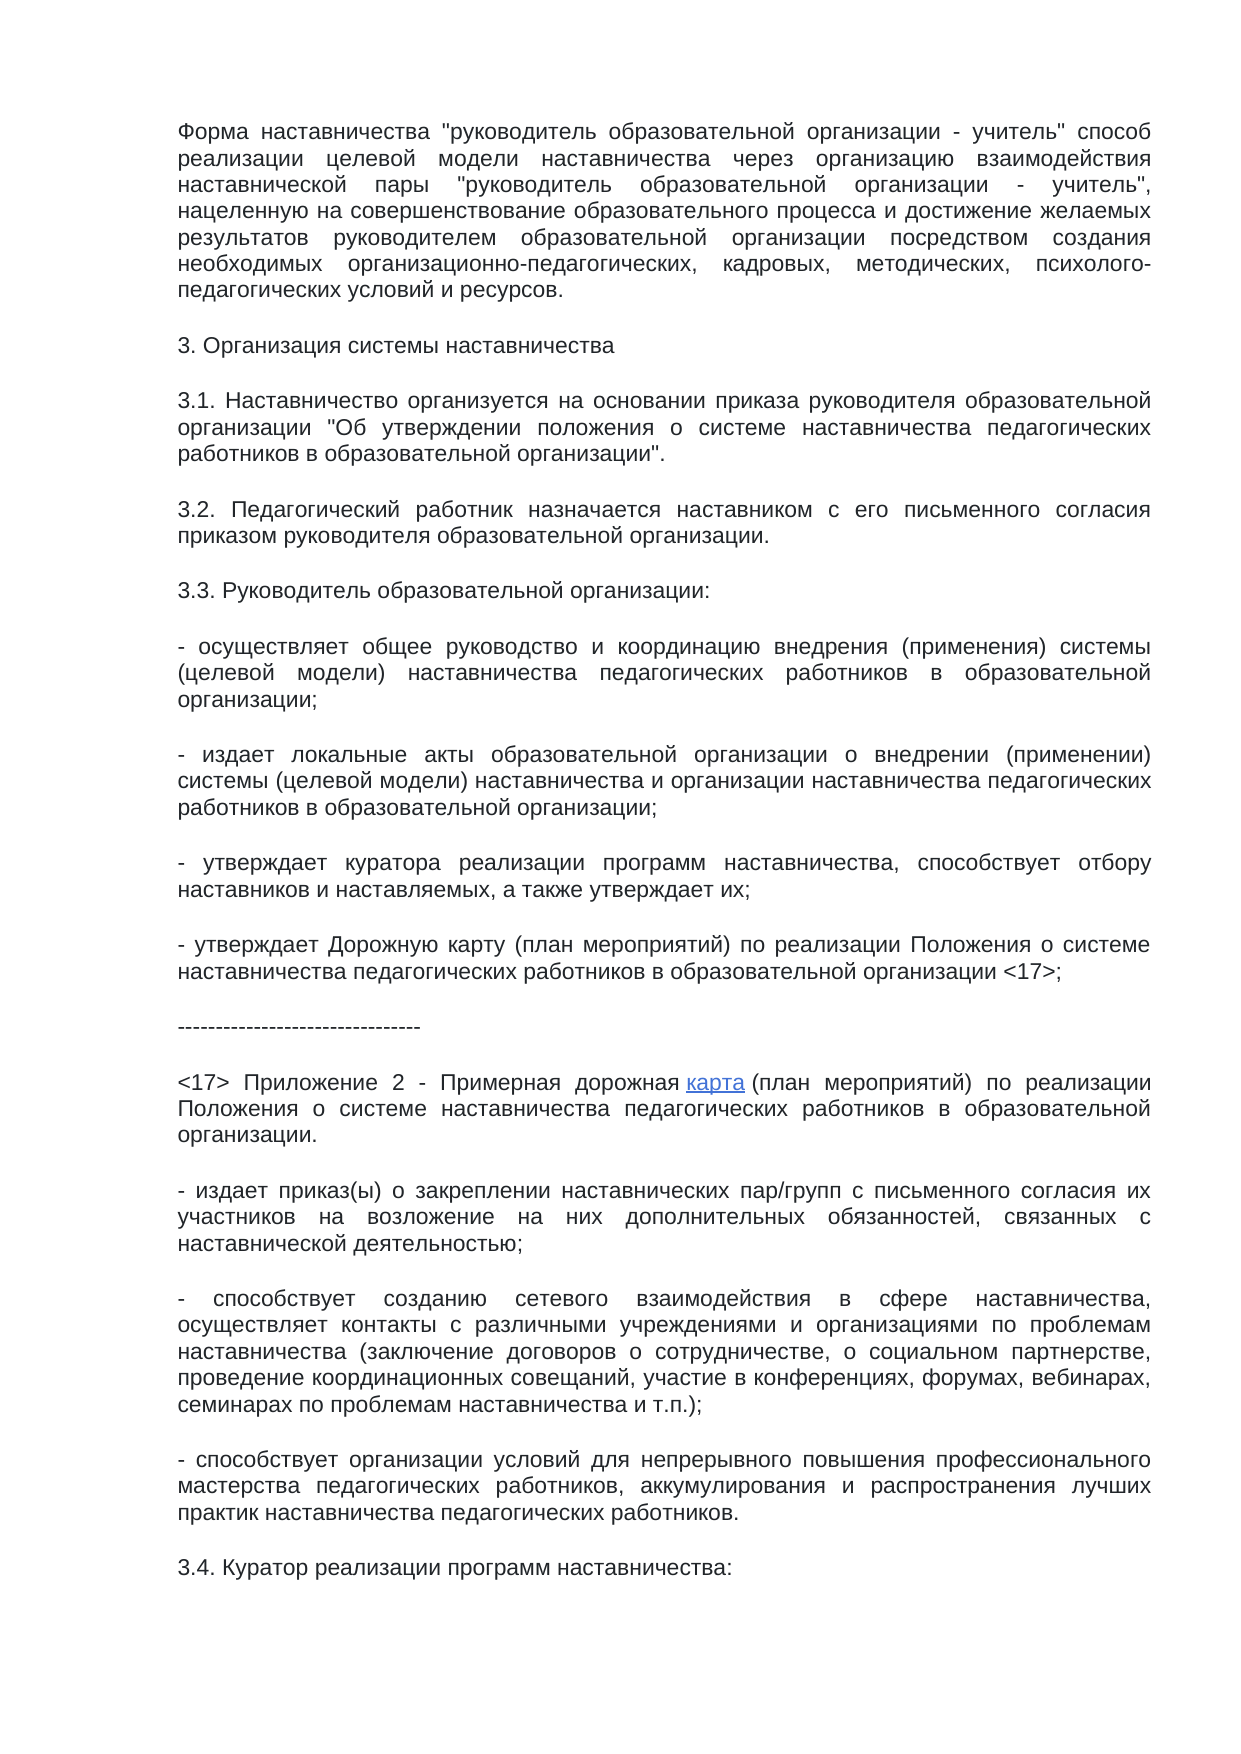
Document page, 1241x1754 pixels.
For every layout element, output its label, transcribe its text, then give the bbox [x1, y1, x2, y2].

text 3.4. Куратор реализации программ наставничества: [177, 1554, 1152, 1581]
text - утверждает Дорожную карту (план мероприятий) по реализации Положения о системе наставничества педагогических работников в образовательной организации <17>; [177, 931, 1152, 984]
text - осуществляет общее руководство и координацию внедрения (применения) системы (целевой модели) наставничества педагогических работников в образовательной организации; [177, 633, 1152, 712]
text 3.3. Руководитель образовательной организации: [177, 577, 1152, 604]
text 3. Организация системы наставничества [177, 332, 1152, 358]
text - издает локальные акты образовательной организации о внедрении (применении) системы (целевой модели) наставничества и организации наставничества педагогических работников в образовательной организации; [177, 741, 1152, 820]
text - утверждает куратора реализации программ наставничества, способствует отбору наставников и наставляемых, а также утверждает их; [177, 849, 1152, 902]
text - способствует созданию сетевого взаимодействия в сфере наставничества, осуществляет контакты с различными учреждениями и организациями по проблемам наставничества (заключение договоров о сотрудничестве, о социальном партнерстве, проведение координационных совещаний, участие в конференциях, форумах, вебинарах, семинарах по проблемам наставничества и т.п.); [177, 1285, 1152, 1417]
text <17> Приложение 2 - Примерная дорожная карта (план мероприятий) по реализации Положения о системе наставничества педагогических работников в образовательной организации. [177, 1069, 1152, 1148]
text 3.2. Педагогический работник назначается наставником с его письменного согласия приказом руководителя образовательной организации. [177, 496, 1152, 548]
text 3.1. Наставничество организуется на основании приказа руководителя образовательной организации "Об утверждении положения о системе наставничества педагогических работников в образовательной организации". [177, 387, 1152, 466]
text - издает приказ(ы) о закреплении наставнических пар/групп с письменного согласия их участников на возложение на них дополнительных обязанностей, связанных с наставнической деятельностью; [177, 1177, 1152, 1256]
text -------------------------------- [177, 1013, 1152, 1039]
text Форма наставничества "руководитель образовательной организации - учитель" способ реализации целевой модели наставничества через организацию взаимодействия наставнической пары "руководитель образовательной организации - учитель", нацеленную на совершенствование образовательного процесса и достижение желаемых результатов руководителем образовательной организации посредством создания необходимых организационно-педагогических, кадровых, методических, психолого-педагогических условий и ресурсов. [177, 118, 1152, 303]
text - способствует организации условий для непрерывного повышения профессионального мастерства педагогических работников, аккумулирования и распространения лучших практик наставничества педагогических работников. [177, 1446, 1152, 1525]
